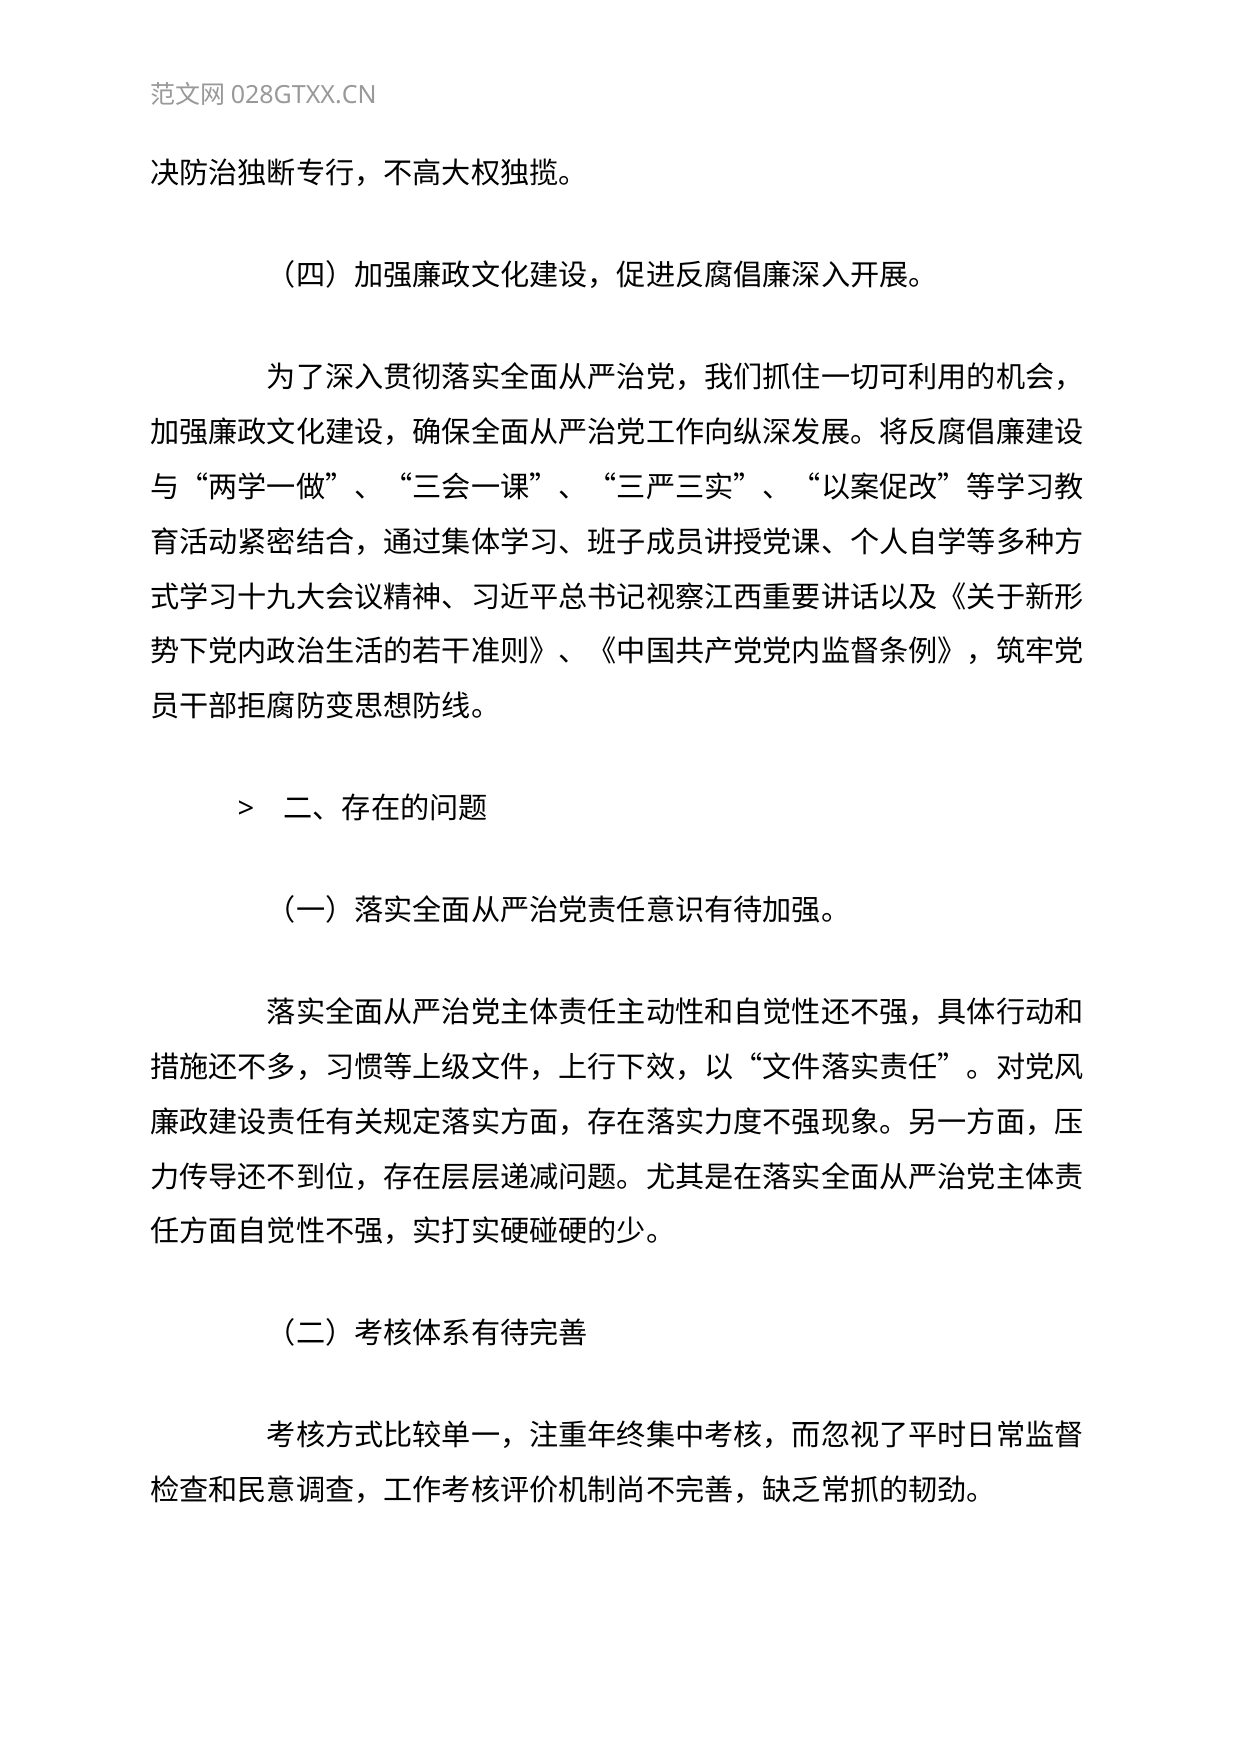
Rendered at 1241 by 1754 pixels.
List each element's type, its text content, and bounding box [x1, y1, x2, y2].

text 落实全面从严治党主体责任主动性和自觉性还不强，具体行动和措施还不多，习惯等上级文件，上行下效，以“文件落实责任”。对党风廉政建设责任有关规定落实方面，存在落实力度不强现象。另一方面，压力传导还不到位，存在层层递减问题。尤其是在落实全面从严治党主体责任方面自觉性不强，实打实硬碰硬的少。 [150, 988, 1090, 1250]
text （一）落实全面从严治党责任意识有待加强。 [150, 887, 1090, 929]
text （四）加强廉政文化建设，促进反腐倡廉深入开展。 [150, 252, 1090, 294]
text 为了深入贯彻落实全面从严治党，我们抓住一切可利用的机会，加强廉政文化建设，确保全面从严治党工作向纵深发展。将反腐倡廉建设与“两学一做”、“三会一课”、“三严三实”、“以案促改”等学习教育活动紧密结合，通过集体学习、班子成员讲授党课、个人自学等多种方式学习十九大会议精神、习近平总书记视察江西重要讲话以及《关于新形势下党内政治生活的若干准则》、《中国共产党党内监督条例》，筑牢党员干部拒腐防变思想防线。 [150, 353, 1090, 725]
text 考核方式比较单一，注重年终集中考核，而忽视了平时日常监督检查和民意调查，工作考核评价机制尚不完善，缺乏常抓的韧劲。 [150, 1412, 1090, 1509]
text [150, 150, 1090, 192]
text （二）考核体系有待完善 [150, 1310, 1090, 1352]
text > 二、存在的问题 [150, 785, 1090, 827]
